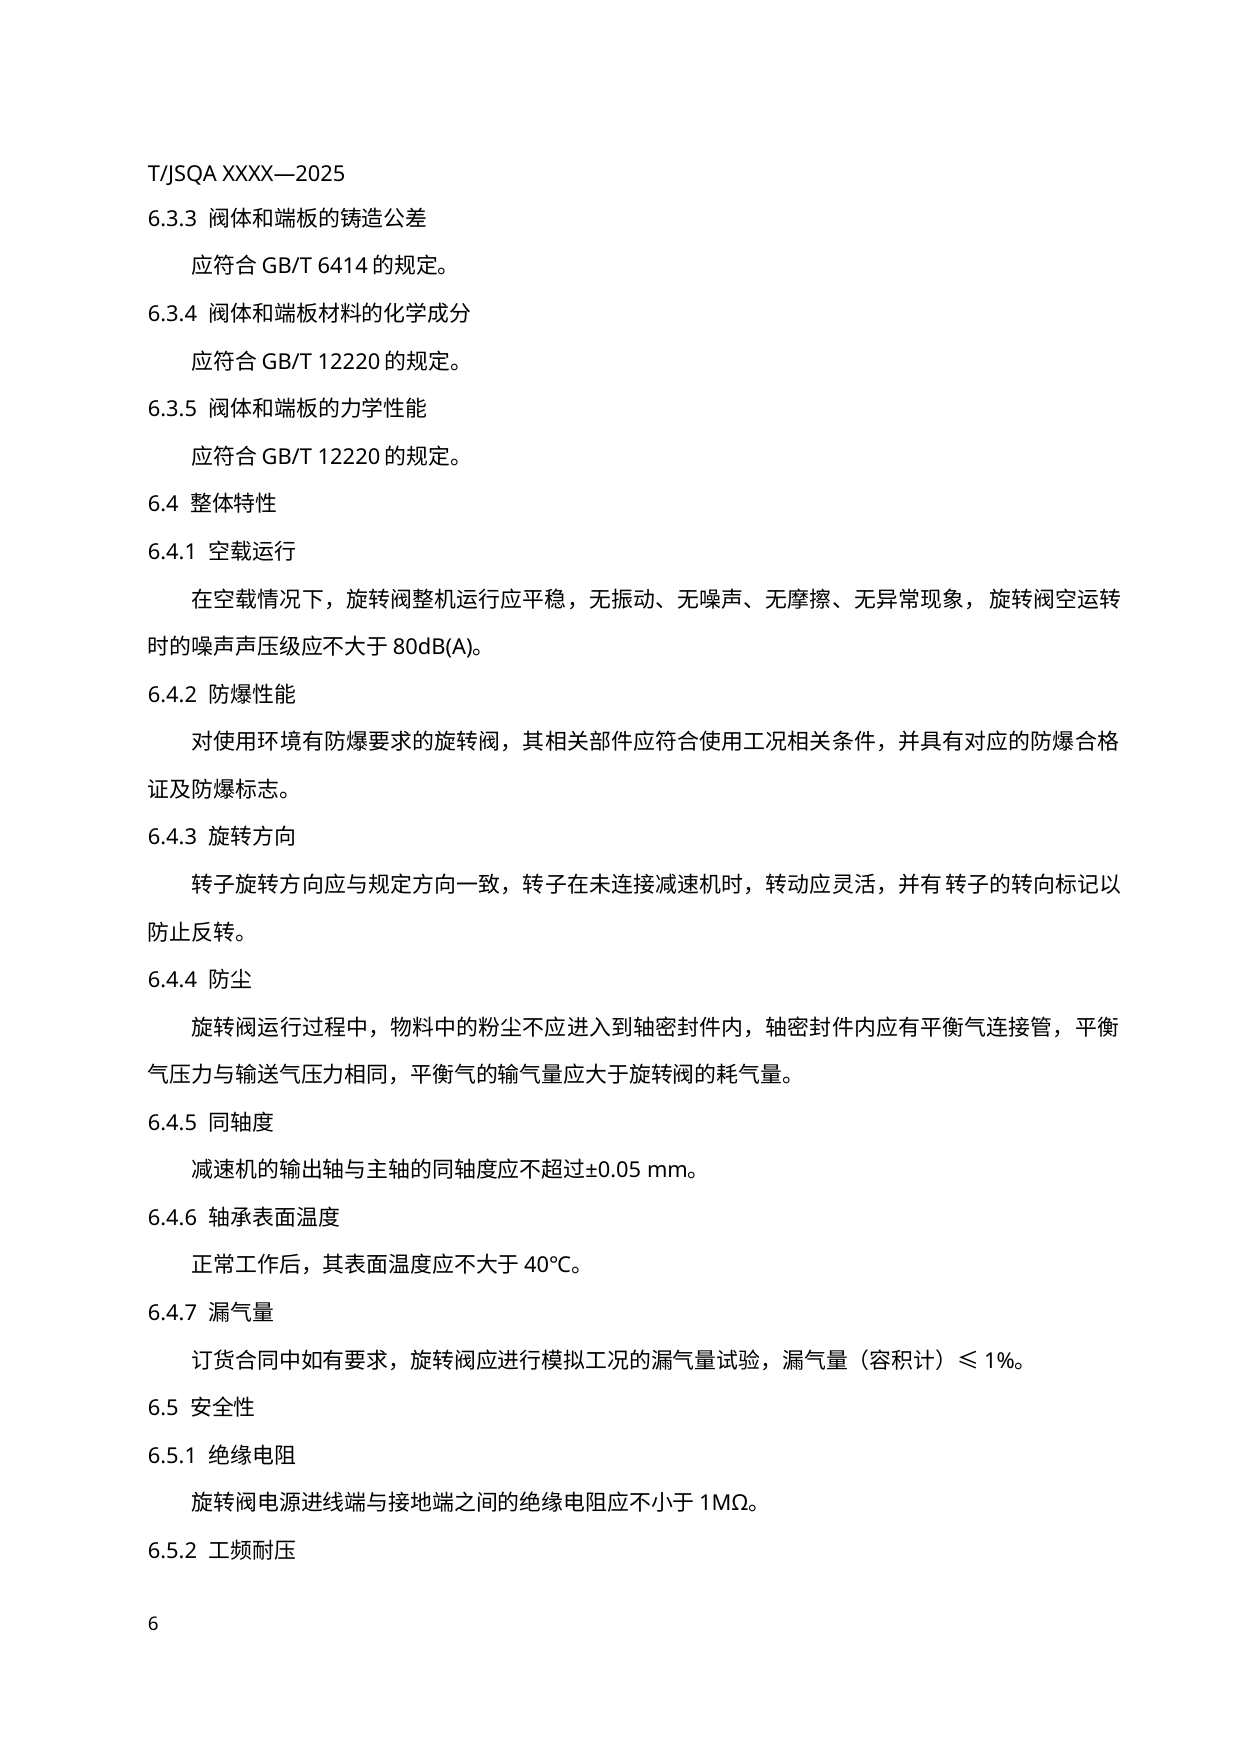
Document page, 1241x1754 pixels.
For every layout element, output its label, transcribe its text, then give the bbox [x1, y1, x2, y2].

text 6.4.3 旋转方向 [148, 819, 1122, 851]
text 转子旋转方向应与规定方向一致，转子在未连接减速机时，转动应灵活，并有转子的转向标记以防止反转。 [148, 867, 1122, 946]
text 6.4.1 空载运行 [148, 534, 1122, 566]
text 旋转阀运行过程中，物料中的粉尘不应进入到轴密封件内，轴密封件内应有平衡气连接管，平衡气压力与输送气压力相同，平衡气的输气量应大于旋转阀的耗气量。 [148, 1009, 1122, 1089]
text 订货合同中如有要求，旋转阀应进行模拟工况的漏气量试验，漏气量（容积计）≤ 1%。 [148, 1343, 1122, 1374]
text 6.4.5 同轴度 [148, 1104, 1122, 1136]
text 6.5 安全性 [148, 1390, 1122, 1422]
text 6.4.4 防尘 [148, 962, 1122, 994]
text 对使用环境有防爆要求的旋转阀，其相关部件应符合使用工况相关条件，并具有对应的防爆合格证及防爆标志。 [148, 724, 1122, 803]
text 6.4.2 防爆性能 [148, 677, 1122, 708]
text 6.5.2 工频耐压 [148, 1533, 1122, 1565]
text 旋转阀电源进线端与接地端之间的绝缘电阻应不小于1MΩ。 [148, 1485, 1122, 1517]
text 应符合GB/T 6414的规定。 [148, 248, 1122, 280]
text 应符合GB/T 12220的规定。 [148, 439, 1122, 471]
text 6.3.5 阀体和端板的力学性能 [148, 391, 1122, 423]
text 6.5.1 绝缘电阻 [148, 1438, 1122, 1469]
text 应符合GB/T 12220的规定。 [148, 344, 1122, 375]
text 6.4.7 漏气量 [148, 1295, 1122, 1327]
text 减速机的输出轴与主轴的同轴度应不超过±0.05 mm。 [148, 1152, 1122, 1184]
text 6.3.4 阀体和端板材料的化学成分 [148, 296, 1122, 328]
text 6.4 整体特性 [148, 486, 1122, 518]
text 6.3.3 阀体和端板的铸造公差 [148, 201, 1122, 233]
text 在空载情况下，旋转阀整机运行应平稳，无振动、无噪声、无摩擦、无异常现象，旋转阀空运转时的噪声声压级应不大于80dB(A)。 [148, 582, 1122, 661]
text 6.4.6 轴承表面温度 [148, 1200, 1122, 1232]
text 正常工作后，其表面温度应不大于40℃。 [148, 1247, 1122, 1279]
